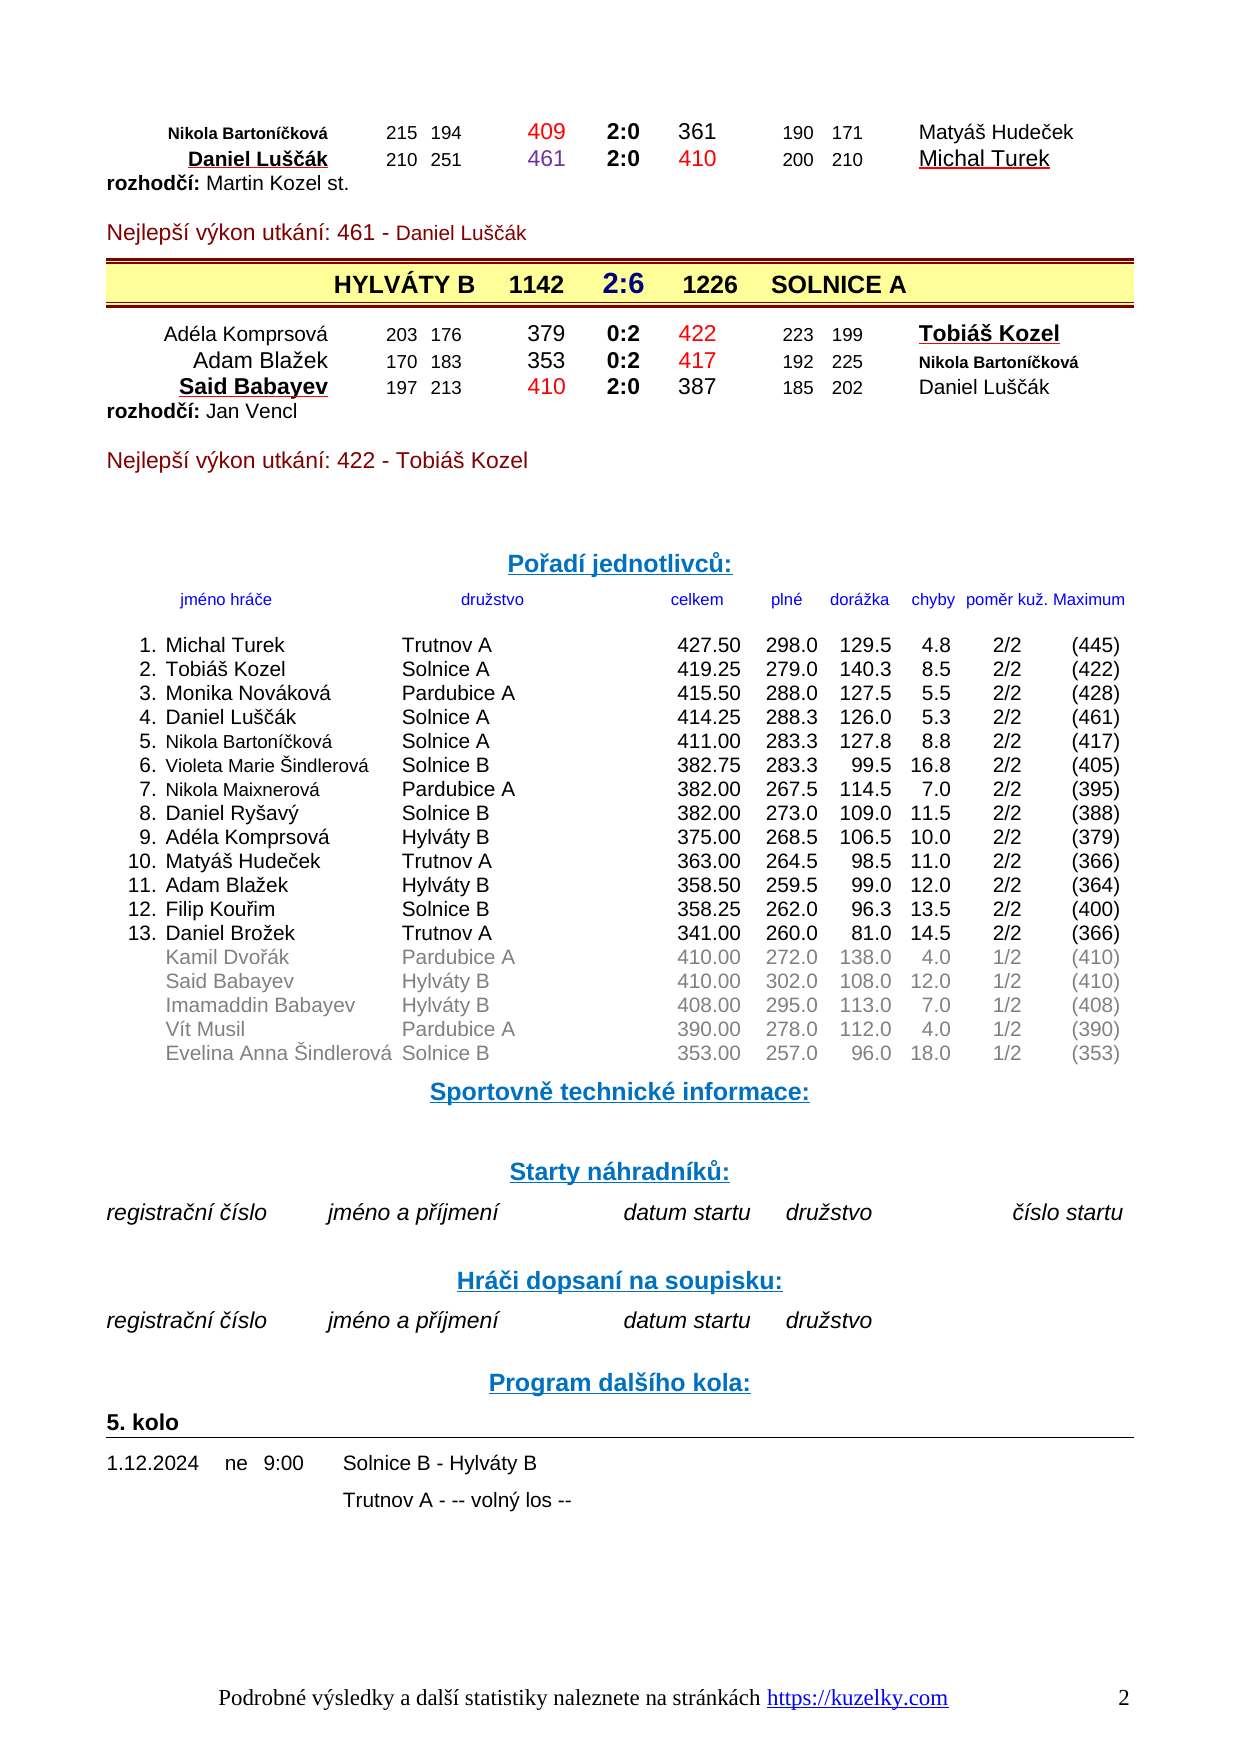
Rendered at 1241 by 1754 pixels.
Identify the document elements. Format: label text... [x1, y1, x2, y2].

text Vít Musil Pardubice A 390.00 278.0 112.0 4.0 1/2 (390) [106, 1017, 1134, 1041]
text 9. Adéla Komprsová Hylváty B 375.00 268.5 106.5 10.0 2/2 (379) [106, 825, 1134, 849]
text Pořadí jednotlivců: [94, 549, 1145, 578]
text registrační číslo jméno a příjmení datum startu družstvo číslo startu [106, 1198, 1134, 1225]
text Kamil Dvořák Pardubice A 410.00 272.0 138.0 4.0 1/2 (410) [106, 945, 1134, 969]
text Daniel Luščák 210 251 461 2:0 410 200 210 Michal Turek [106, 144, 1134, 171]
text 7. Nikola Maixnerová Pardubice A 382.00 267.5 114.5 7.0 2/2 (395) [106, 777, 1134, 801]
text 13. Daniel Brožek Trutnov A 341.00 260.0 81.0 14.5 2/2 (366) [106, 921, 1134, 945]
text 8. Daniel Ryšavý Solnice B 382.00 273.0 109.0 11.5 2/2 (388) [106, 801, 1134, 825]
text Nejlepší výkon utkání: 422 - Tobiáš Kozel [106, 447, 1134, 474]
text jméno hráče družstvo celkem plné dorážka chyby poměr kuž. Maximum [106, 590, 1134, 609]
text Sportovně technické informace: [94, 1077, 1145, 1106]
text Hylváty B 1142 2:6 1226 Solnice A [106, 264, 1134, 302]
text Hráči dopsaní na soupisku: [94, 1237, 1145, 1295]
text Imamaddin Babayev Hylváty B 408.00 295.0 113.0 7.0 1/2 (408) [106, 993, 1134, 1017]
text rozhodčí: Jan Vencl [106, 399, 1134, 423]
text 3. Monika Nováková Pardubice A 415.50 288.0 127.5 5.5 2/2 (428) [106, 681, 1134, 705]
text 12. Filip Kouřim Solnice B 358.25 262.0 96.3 13.5 2/2 (400) [106, 897, 1134, 921]
text Said Babayev 197 213 410 2:0 387 185 202 Daniel Luščák [106, 373, 1134, 399]
text 5. kolo [106, 1409, 1134, 1437]
text 1.12.2024 ne 9:00 Solnice B - Hylváty B [106, 1451, 1134, 1475]
text Nejlepší výkon utkání: 461 - Daniel Luščák [106, 219, 1134, 245]
text rozhodčí: Martin Kozel st. [106, 171, 1134, 195]
text Nikola Bartoníčková 215 194 409 2:0 361 190 171 Matyáš Hudeček [106, 118, 1134, 144]
text registrační číslo jméno a příjmení datum startu družstvo [106, 1307, 1134, 1334]
text 4. Daniel Luščák Solnice A 414.25 288.3 126.0 5.3 2/2 (461) [106, 705, 1134, 729]
text Program dalšího kola: [94, 1368, 1145, 1396]
text Starty náhradníků: [94, 1157, 1145, 1186]
text 5. Nikola Bartoníčková Solnice A 411.00 283.3 127.8 8.8 2/2 (417) [106, 729, 1134, 753]
text 2. Tobiáš Kozel Solnice A 419.25 279.0 140.3 8.5 2/2 (422) [106, 657, 1134, 681]
text Trutnov A - -- volný los -- [106, 1487, 1134, 1511]
text 11. Adam Blažek Hylváty B 358.50 259.5 99.0 12.0 2/2 (364) [106, 873, 1134, 897]
text 1. Michal Turek Trutnov A 427.50 298.0 129.5 4.8 2/2 (445) [106, 633, 1134, 657]
text Said Babayev Hylváty B 410.00 302.0 108.0 12.0 1/2 (410) [106, 969, 1134, 993]
text 10. Matyáš Hudeček Trutnov A 363.00 264.5 98.5 11.0 2/2 (366) [106, 849, 1134, 873]
text Adam Blažek 170 183 353 0:2 417 192 225 Nikola Bartoníčková [106, 347, 1134, 373]
text 6. Violeta Marie Šindlerová Solnice B 382.75 283.3 99.5 16.8 2/2 (405) [106, 753, 1134, 777]
text Evelina Anna Šindlerová Solnice B 353.00 257.0 96.0 18.0 1/2 (353) [106, 1041, 1134, 1064]
text Adéla Komprsová 203 176 379 0:2 422 223 199 Tobiáš Kozel [106, 320, 1134, 347]
